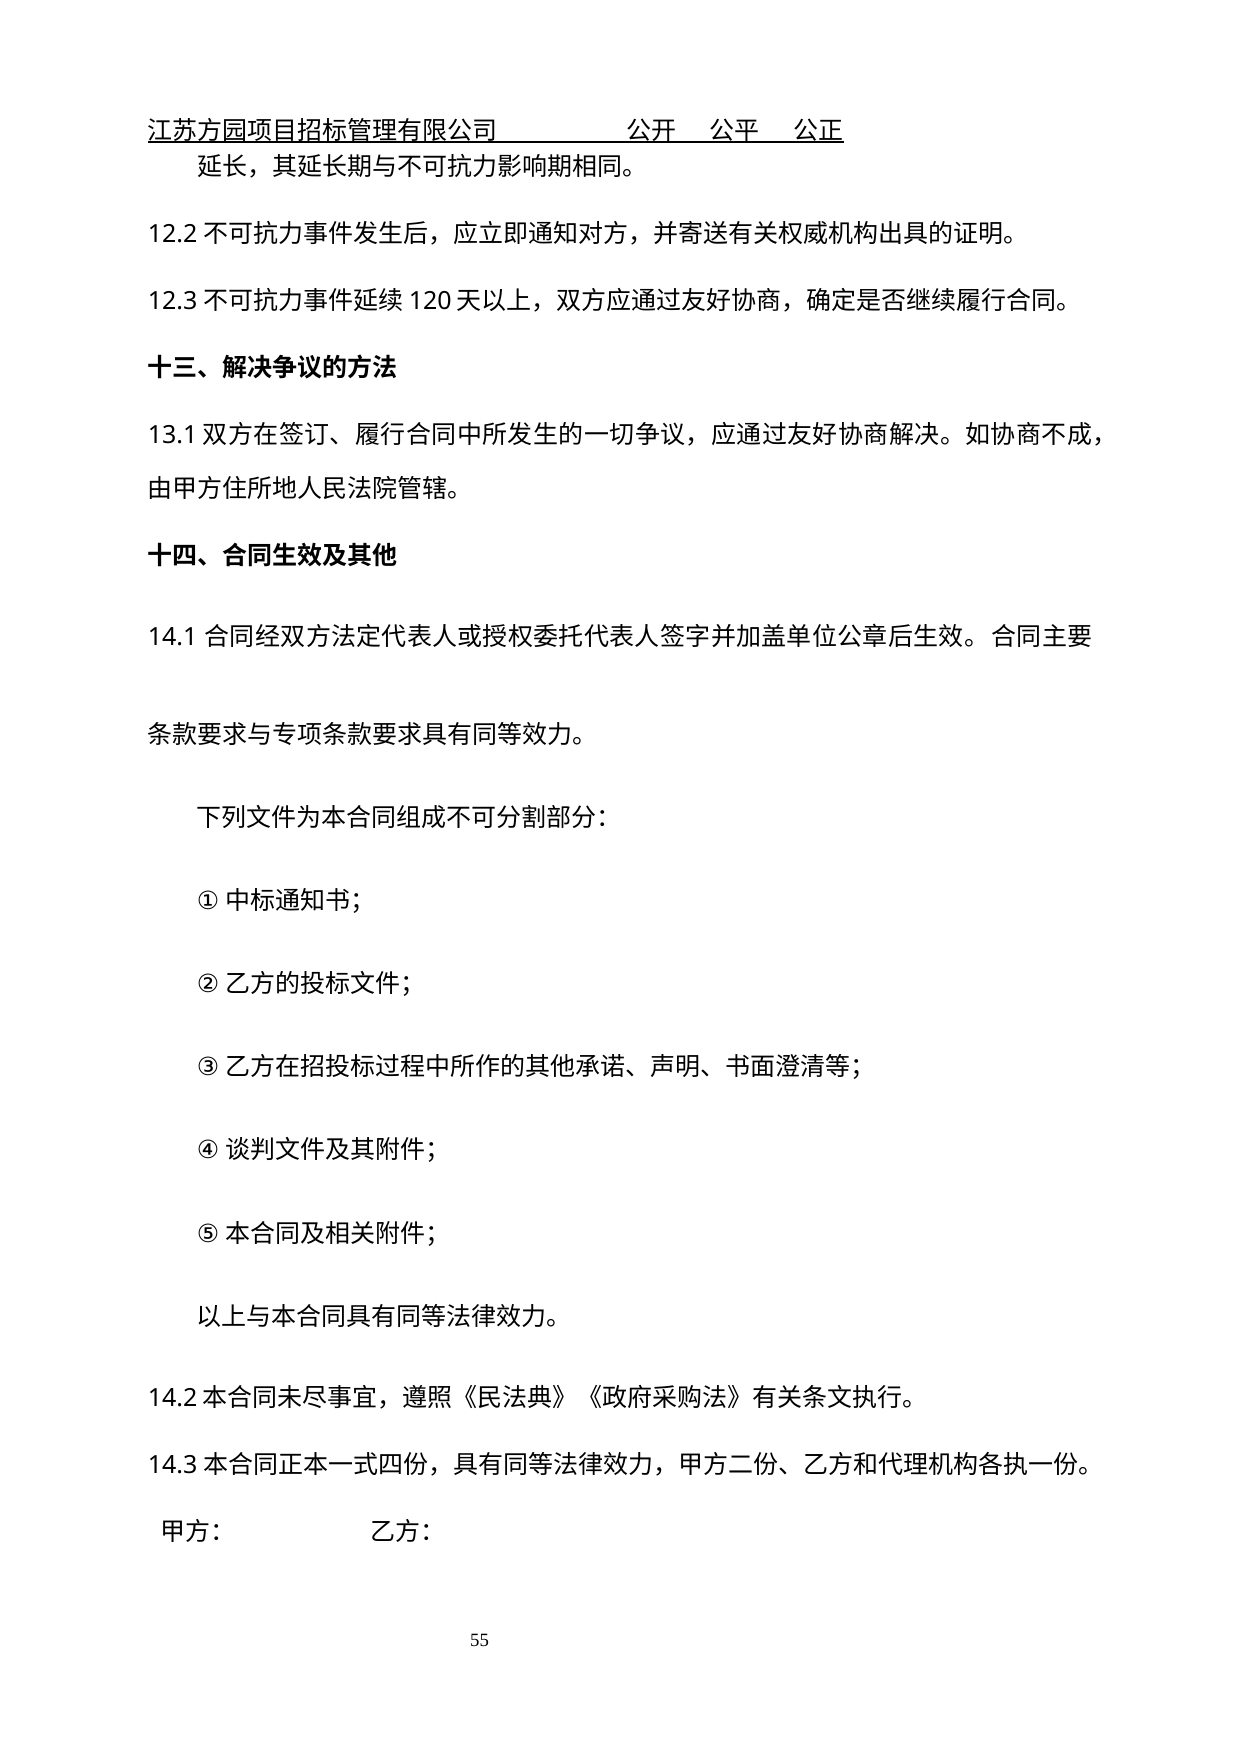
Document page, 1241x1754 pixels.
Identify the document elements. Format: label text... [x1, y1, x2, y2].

text ④ 谈判文件及其附件； [148, 1116, 1093, 1181]
text ③ 乙方在招投标过程中所作的其他承诺、声明、书面澄清等； [148, 1032, 1093, 1097]
text ① 中标通知书； [148, 866, 1093, 931]
text 以上与本合同具有同等法律效力。 [148, 1282, 1093, 1347]
text 13.1双方在签订、履行合同中所发生的一切争议，应通过友好协商解决。如协商不成，由甲方住所地人民法院管辖。 [148, 414, 1093, 505]
text ⑤ 本合同及相关附件； [148, 1199, 1093, 1264]
text 14.1 合同经双方法定代表人或授权委托代表人签字并加盖单位公章后生效。合同主要条款要求与专项条款要求具有同等效力。 [148, 602, 1093, 765]
text ② 乙方的投标文件； [148, 949, 1093, 1014]
text 12.3 不可抗力事件延续120天以上，双方应通过友好协商，确定是否继续履行合同。 [148, 281, 1093, 317]
text 14.3 本合同正本一式四份，具有同等法律效力，甲方二份、乙方和代理机构各执一份。 [148, 1444, 1093, 1481]
text 十四、合同生效及其他 [148, 536, 1093, 572]
text 12.2 不可抗力事件发生后，应立即通知对方，并寄送有关权威机构出具的证明。 [148, 214, 1093, 250]
text 十三、解决争议的方法 [148, 347, 1093, 384]
text 甲方： 乙方： [148, 1511, 1093, 1547]
text 下列文件为本合同组成不可分割部分： [148, 783, 1093, 848]
text 14.2本合同未尽事宜，遵照《民法典》《政府采购法》有关条文执行。 [148, 1377, 1093, 1414]
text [148, 147, 1093, 183]
